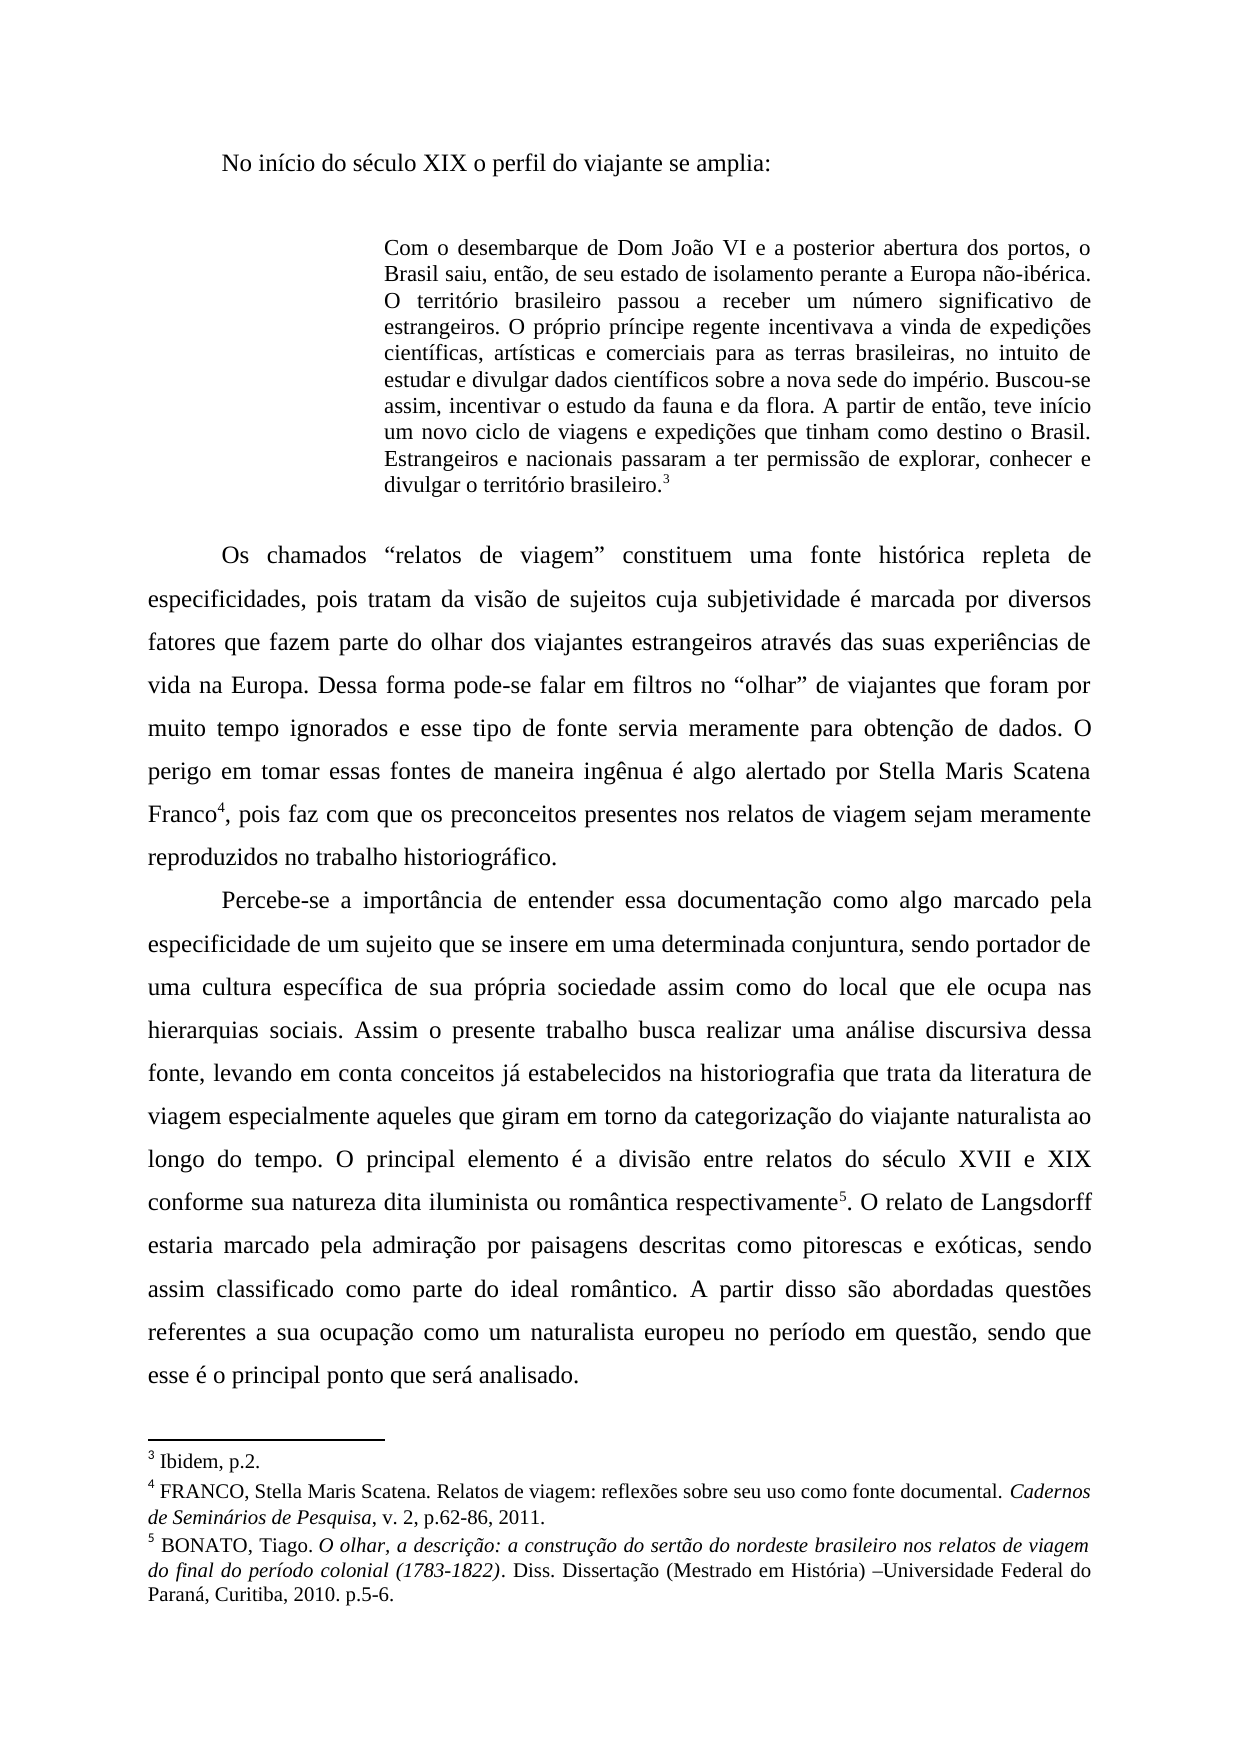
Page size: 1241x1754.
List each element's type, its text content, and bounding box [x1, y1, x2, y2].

text Os chamados “relatos de viagem” constituem uma fonte histórica repleta de especificidades, pois tratam da visão de sujeitos cuja subjetividade é marcada por diversos fatores que fazem parte do olhar dos viajantes estrangeiros através das suas experiências de vida na Europa. Dessa forma pode-se falar em filtros no “olhar” de viajantes que foram por muito tempo ignorados e esse tipo de fonte servia meramente para obtenção de dados. O perigo em tomar essas fontes de maneira ingênua é algo alertado por Stella Maris Scatena Franco, pois faz com que os preconceitos presentes nos relatos de viagem sejam meramente reproduzidos no trabalho historiográfico. [148, 541, 1092, 871]
text No início do século XIX o perfil do viajante se amplia: [148, 148, 1092, 176]
text Percebe-se a importância de entender essa documentação como algo marcado pela especificidade de um sujeito que se insere em uma determinada conjuntura, sendo portador de uma cultura específica de sua própria sociedade assim como do local que ele ocupa nas hierarquias sociais. Assim o presente trabalho busca realizar uma análise discursiva dessa fonte, levando em conta conceitos já estabelecidos na historiografia que trata da literatura de viagem especialmente aqueles que giram em torno da categorização do viajante naturalista ao longo do tempo. O principal elemento é a divisão entre relatos do século XVII e XIX conforme sua natureza dita iluminista ou romântica respectivamente. O relato de Langsdorff estaria marcado pela admiração por paisagens descritas como pitorescas e exóticas, sendo assim classificado como parte do ideal romântico. A partir disso são abordadas questões referentes a sua ocupação como um naturalista europeu no período em questão, sendo que esse é o principal ponto que será analisado. [148, 886, 1092, 1389]
text Com o desembarque de Dom João VI e a posterior abertura dos portos, o Brasil saiu, então, de seu estado de isolamento perante a Europa não-ibérica. O território brasileiro passou a receber um número significativo de estrangeiros. O próprio príncipe regente incentivava a vinda de expedições científicas, artísticas e comerciais para as terras brasileiras, no intuito de estudar e divulgar dados científicos sobre a nova sede do império. Buscou-se assim, incentivar o estudo da fauna e da flora. A partir de então, teve início um novo ciclo de viagens e expedições que tinham como destino o Brasil. Estrangeiros e nacionais passaram a ter permissão de explorar, conhecer e divulgar o território brasileiro. [384, 234, 1092, 497]
